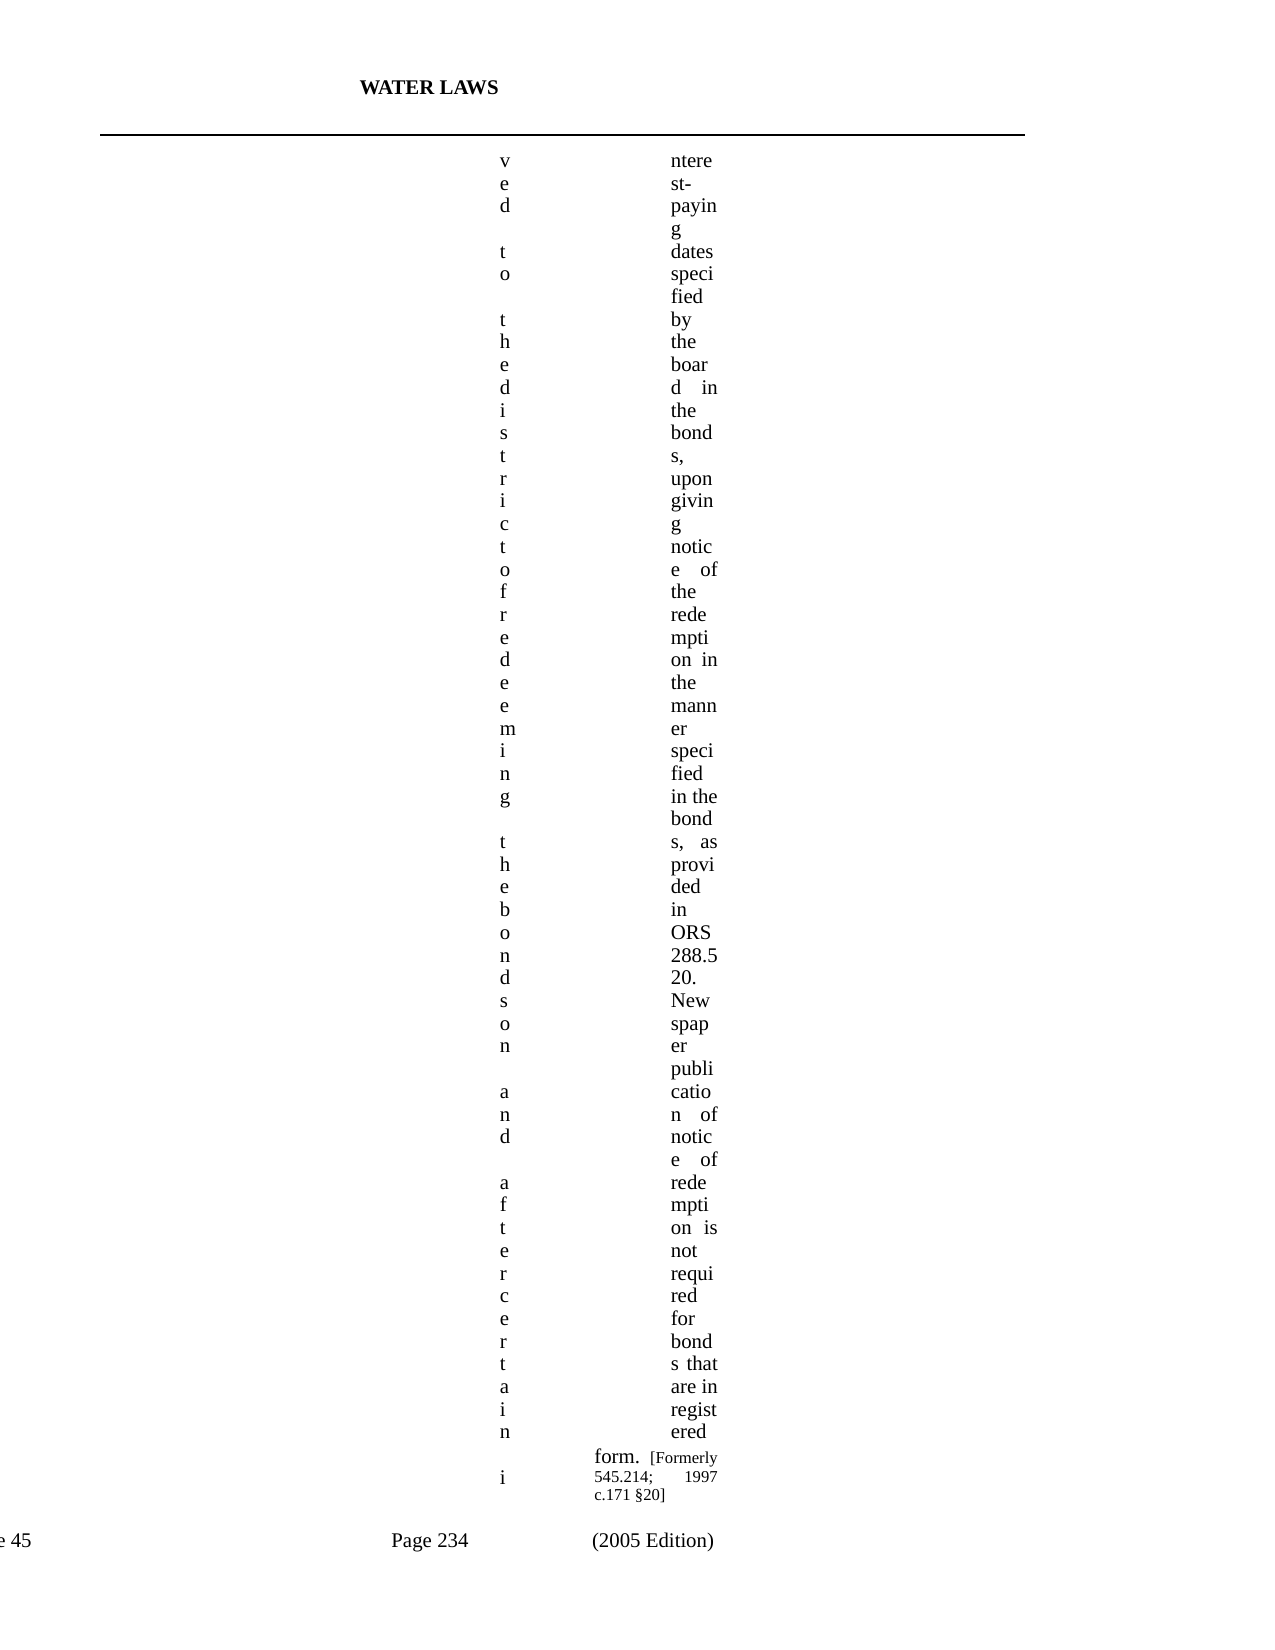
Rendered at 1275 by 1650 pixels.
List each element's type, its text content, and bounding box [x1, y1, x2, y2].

text form. [Formerly 545.214; 1997 c.171 §20] [594, 1446, 717, 1504]
